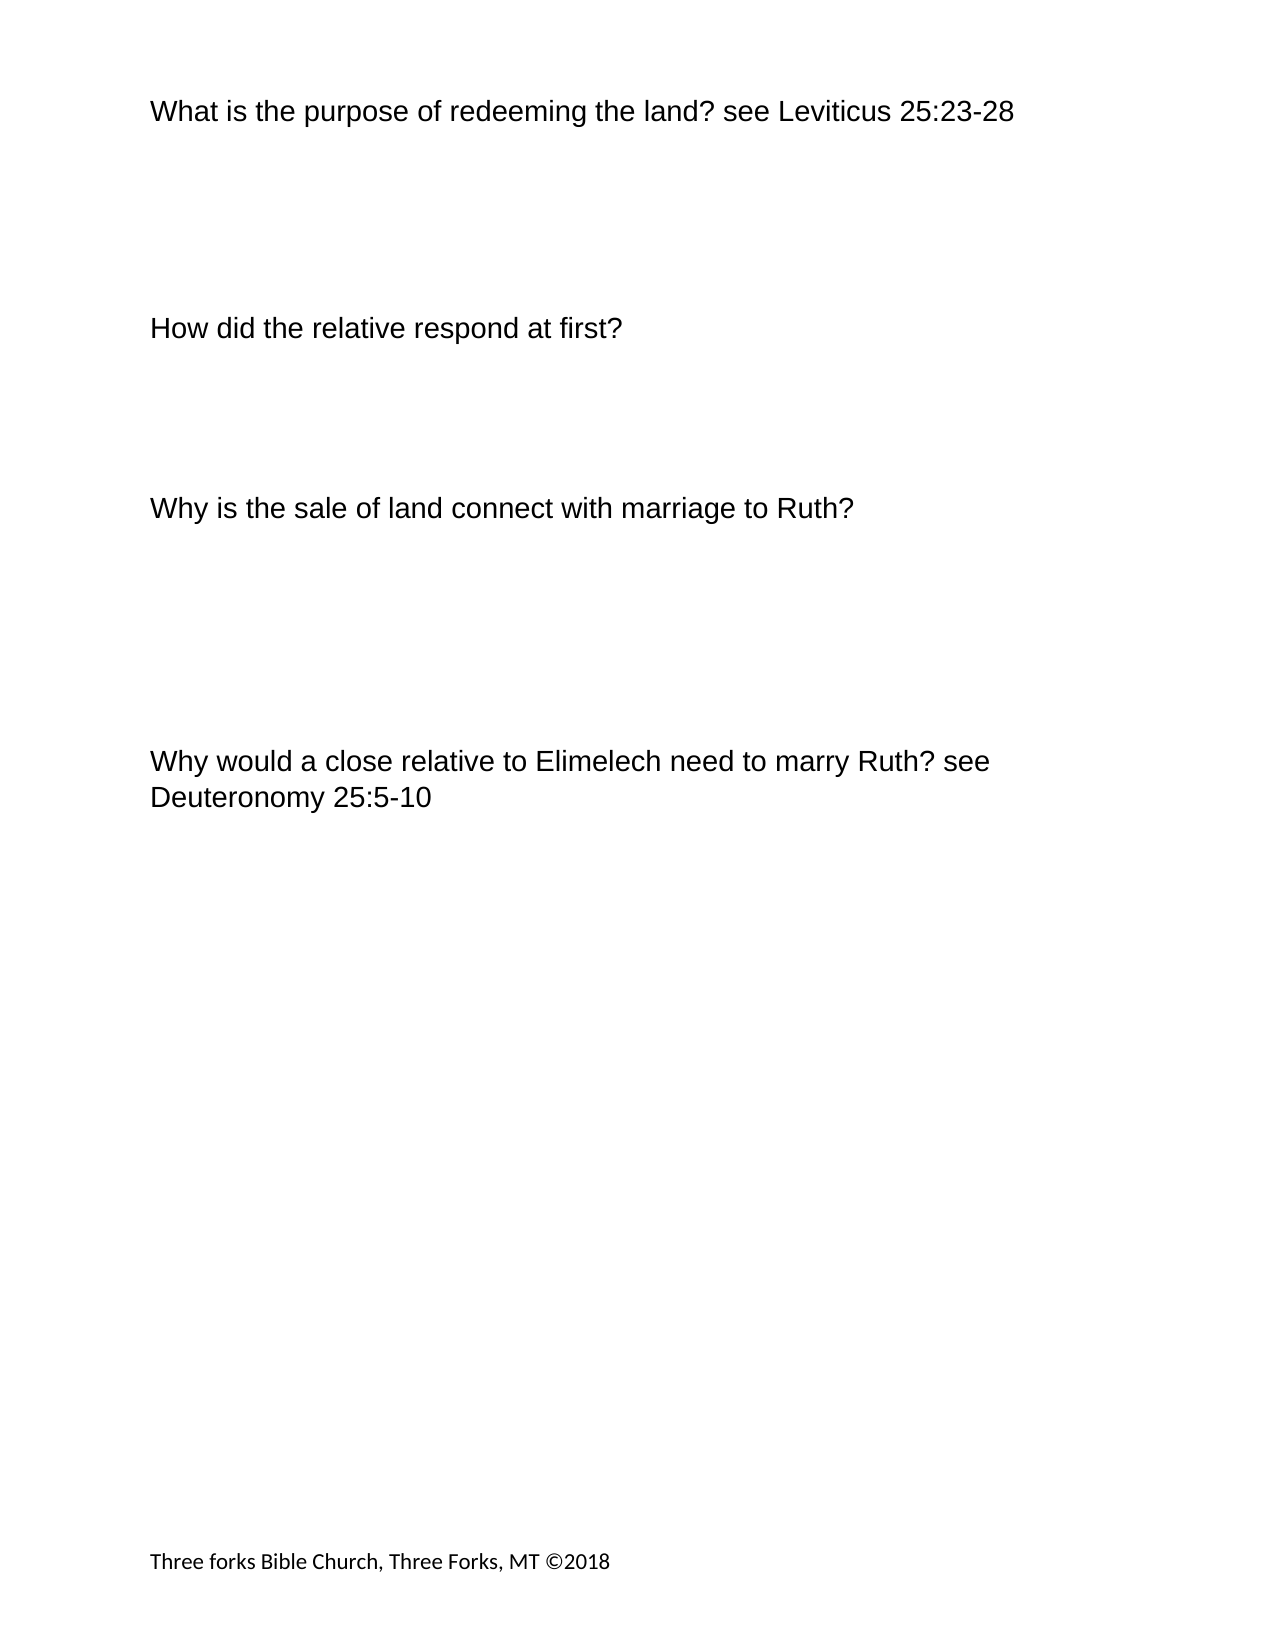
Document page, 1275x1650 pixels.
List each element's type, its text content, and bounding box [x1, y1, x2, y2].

text How did the relative respond at first? [150, 311, 1125, 344]
text What is the purpose of redeeming the land? see Leviticus 25:23-28 [150, 94, 1125, 127]
text Why would a close relative to Elimelech need to marry Ruth? see Deuteronomy 25:5-10 [150, 744, 1125, 814]
text Why is the sale of land connect with marriage to Ruth? [150, 491, 1125, 525]
